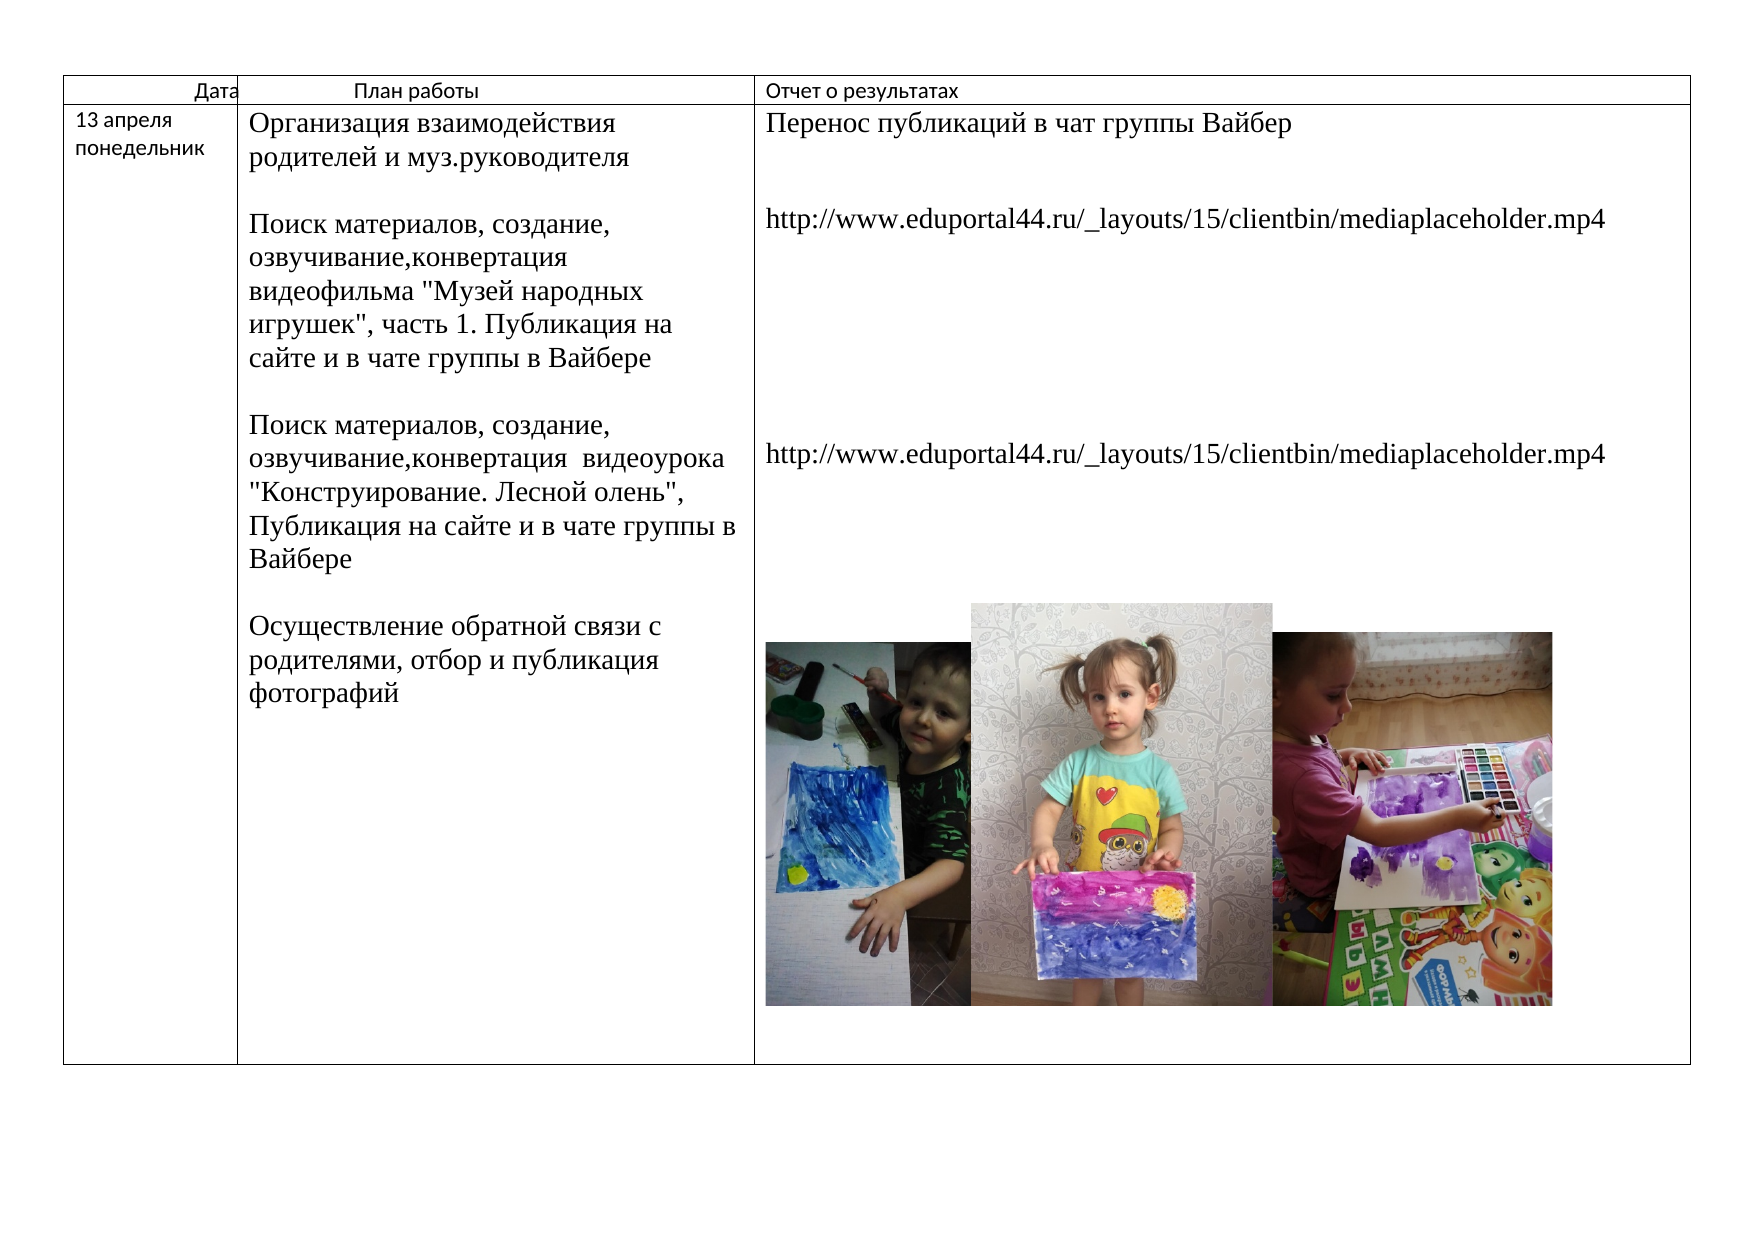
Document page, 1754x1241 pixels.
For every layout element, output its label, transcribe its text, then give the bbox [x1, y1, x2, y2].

picture [765, 603, 1553, 1006]
table_header Отчет о результатах [755, 76, 1690, 104]
table_cell Перенос публикаций в чат группы Вайбер http://www.eduportal44.ru/_layouts/15/clientbin/mediaplaceholder.mp4 http://www.eduportal44.ru/_layouts/15/clientbin/mediaplaceholder.mp4 [755, 105, 1690, 1064]
table_header План работы [238, 76, 754, 104]
table_cell Организация взаимодействия родителей и муз.руководителя Поиск материалов, создание, озвучивание,конвертация видеофильма "Музей народных игрушек", часть 1. Публикация на сайте и в чате группы в Вайбере Поиск материалов, создание, озвучивание,конвертация видеоурока "Конструирование. Лесной олень", Публикация на сайте и в чате группы в Вайбере Осуществление обратной связи с родителями, отбор и публикация фотографий [238, 105, 754, 1064]
table_header Дата [64, 76, 237, 104]
table_cell 13 апреля понедельник [64, 105, 237, 1064]
